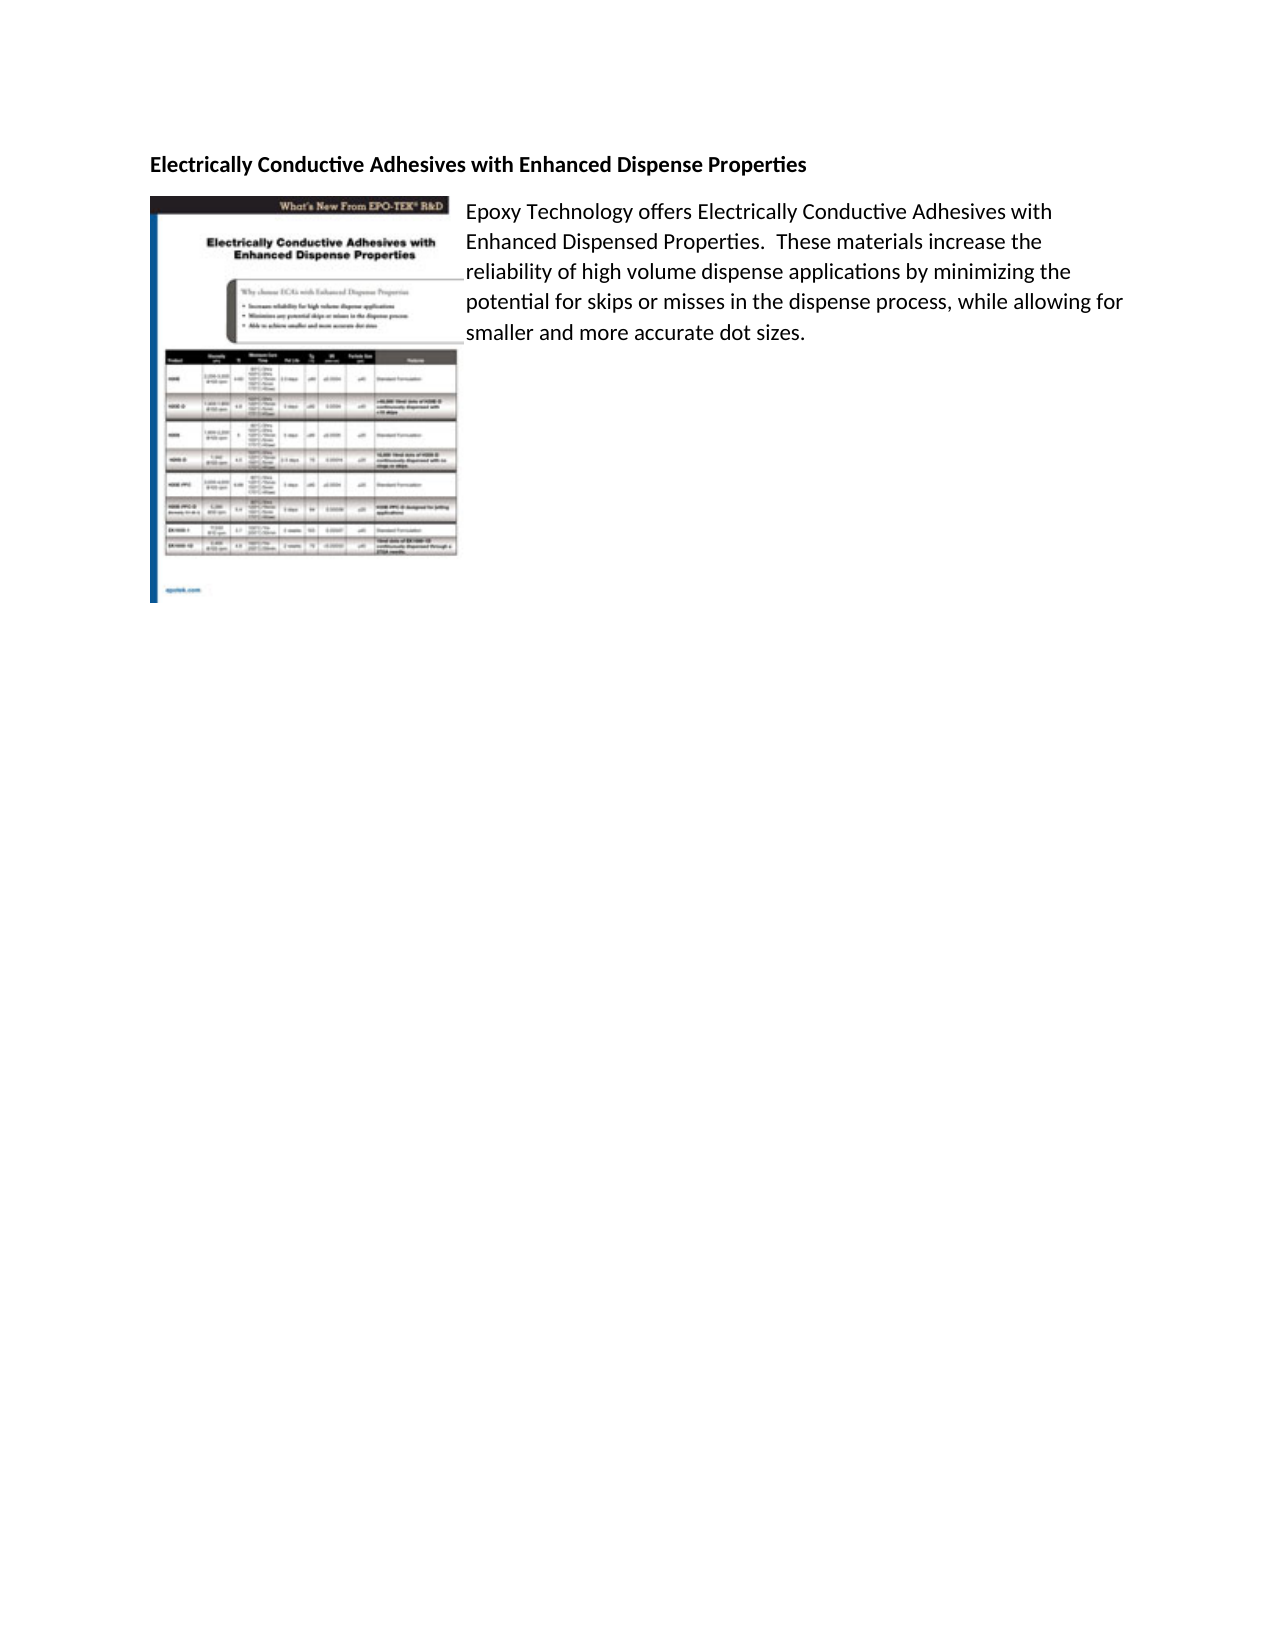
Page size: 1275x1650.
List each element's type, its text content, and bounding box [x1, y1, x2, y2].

table_cell [150, 197, 466, 622]
table_header Electrically Conductive Adhesives with Enhanced Dispense Properties [150, 150, 1125, 197]
table_cell Epoxy Technology offers Electrically Conductive Adhesives with Enhanced Dispensed Properties. These materials increase the reliability of high volume dispense applications by minimizing the potential for skips or misses in the dispense process, while allowing for smaller and more accurate dot sizes. [466, 197, 1125, 622]
picture [150, 196, 464, 603]
